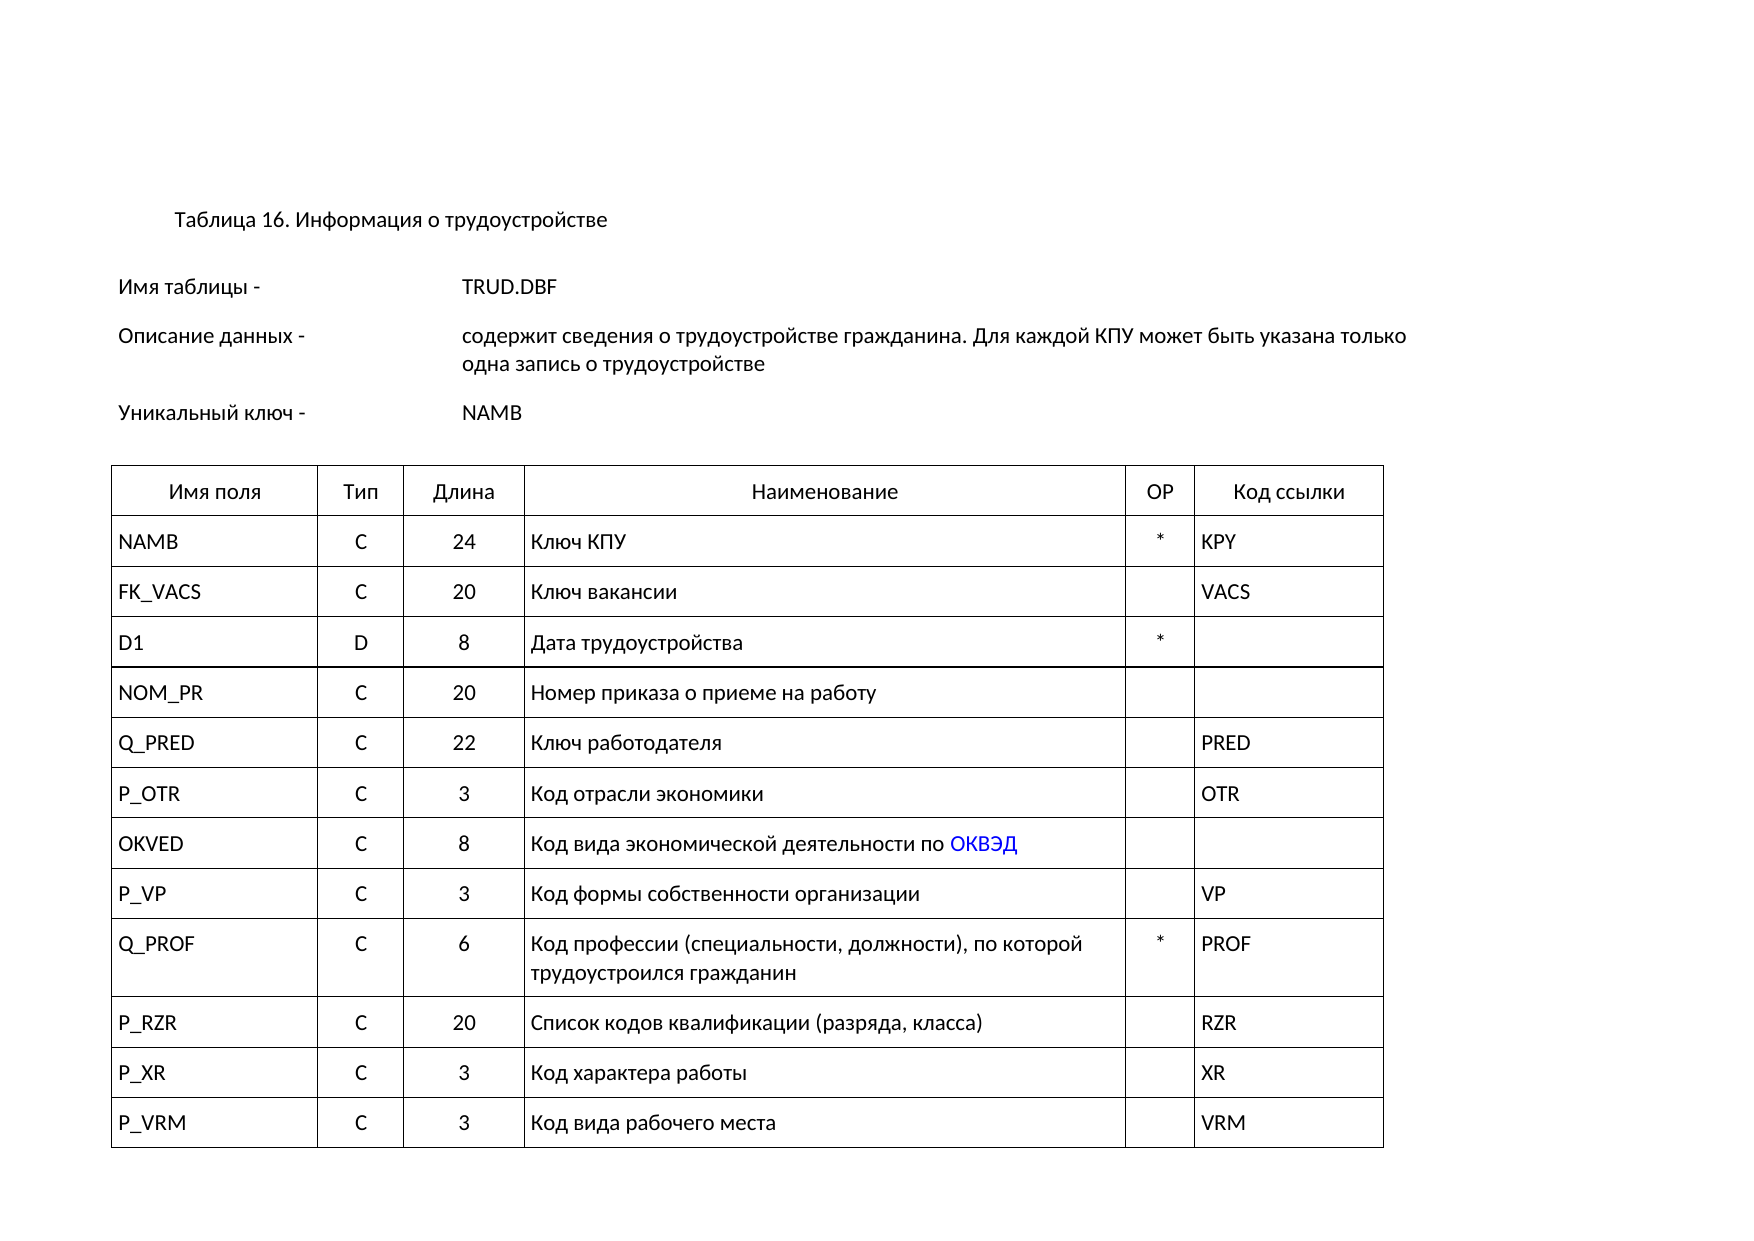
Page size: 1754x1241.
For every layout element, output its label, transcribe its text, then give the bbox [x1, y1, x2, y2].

table_cell 3 [404, 1098, 524, 1147]
table_cell [1195, 818, 1383, 868]
table_cell [1126, 818, 1194, 868]
table_cell [1126, 1098, 1194, 1147]
table_cell P_VRM [112, 1098, 317, 1147]
table_cell 20 [404, 668, 524, 717]
table_cell Описание данных - [112, 311, 455, 388]
table_cell XR [1195, 1048, 1383, 1097]
text Таблица 16. Информация о трудоустройстве [118, 205, 1636, 233]
table_cell 20 [404, 567, 524, 616]
table_cell C [318, 668, 403, 717]
table_cell PRED [1195, 718, 1383, 767]
table_cell C [318, 718, 403, 767]
table_cell Ключ КПУ [525, 516, 1125, 566]
table_cell Ключ вакансии [525, 567, 1125, 616]
table_cell Список кодов квалификации (разряда, класса) [525, 997, 1125, 1047]
table_cell PROF [1195, 919, 1383, 996]
table_header TRUD.DBF [455, 261, 1418, 311]
table_cell KPY [1195, 516, 1383, 566]
table_cell Код характера работы [525, 1048, 1125, 1097]
table_cell C [318, 1098, 403, 1147]
table_cell [1126, 869, 1194, 918]
table_cell Ключ работодателя [525, 718, 1125, 767]
table_cell NAMB [455, 388, 1418, 437]
table_header Тип [318, 466, 403, 515]
table_cell * [1126, 617, 1194, 666]
table_cell [1126, 997, 1194, 1047]
table_cell [1126, 768, 1194, 817]
table_cell Код вида рабочего места [525, 1098, 1125, 1147]
table_cell * [1126, 919, 1194, 996]
table_cell 3 [404, 869, 524, 918]
table_cell C [318, 768, 403, 817]
table_header Имя поля [112, 466, 317, 515]
table_cell NAMB [112, 516, 317, 566]
table_cell P_OTR [112, 768, 317, 817]
table_cell 6 [404, 919, 524, 996]
table_cell P_XR [112, 1048, 317, 1097]
table_cell C [318, 567, 403, 616]
table_header Имя таблицы - [112, 261, 455, 311]
table_cell D1 [112, 617, 317, 666]
table_header Код ссылки [1195, 466, 1383, 515]
table_cell OKVED [112, 818, 317, 868]
table_cell C [318, 818, 403, 868]
table_cell Код формы собственности организации [525, 869, 1125, 918]
table_cell P_VP [112, 869, 317, 918]
table_cell [1126, 668, 1194, 717]
table_cell NOM_PR [112, 668, 317, 717]
table_cell P_RZR [112, 997, 317, 1047]
table_header Наименование [525, 466, 1125, 515]
table_cell Код вида экономической деятельности по ОКВЭД [525, 818, 1125, 868]
table_cell C [318, 1048, 403, 1097]
table_cell 8 [404, 818, 524, 868]
table_cell 24 [404, 516, 524, 566]
table_cell [1195, 617, 1383, 666]
table_cell * [1126, 516, 1194, 566]
table_cell [1126, 718, 1194, 767]
table_cell [1126, 567, 1194, 616]
table_cell Дата трудоустройства [525, 617, 1125, 666]
table_cell RZR [1195, 997, 1383, 1047]
table_cell Код профессии (специальности, должности), по которой трудоустроился гражданин [525, 919, 1125, 996]
table_cell Номер приказа о приеме на работу [525, 668, 1125, 717]
table_cell 3 [404, 1048, 524, 1097]
table_cell 8 [404, 617, 524, 666]
table_cell VRM [1195, 1098, 1383, 1147]
table_cell [1126, 1048, 1194, 1097]
table_cell C [318, 516, 403, 566]
table_cell Q_PRED [112, 718, 317, 767]
table_cell C [318, 997, 403, 1047]
table_cell VP [1195, 869, 1383, 918]
table_cell Уникальный ключ - [112, 388, 455, 437]
table_cell [1195, 668, 1383, 717]
table_cell Q_PROF [112, 919, 317, 996]
table_cell Код отрасли экономики [525, 768, 1125, 817]
table_cell OTR [1195, 768, 1383, 817]
table_cell C [318, 919, 403, 996]
table_cell C [318, 869, 403, 918]
table_cell 22 [404, 718, 524, 767]
table_cell FK_VACS [112, 567, 317, 616]
table_header ОР [1126, 466, 1194, 515]
table_cell 3 [404, 768, 524, 817]
table_cell 20 [404, 997, 524, 1047]
table_cell содержит сведения о трудоустройстве гражданина. Для каждой КПУ может быть указана только одна запись о трудоустройстве [455, 311, 1418, 388]
table_header Длина [404, 466, 524, 515]
table_cell D [318, 617, 403, 666]
table_cell VACS [1195, 567, 1383, 616]
